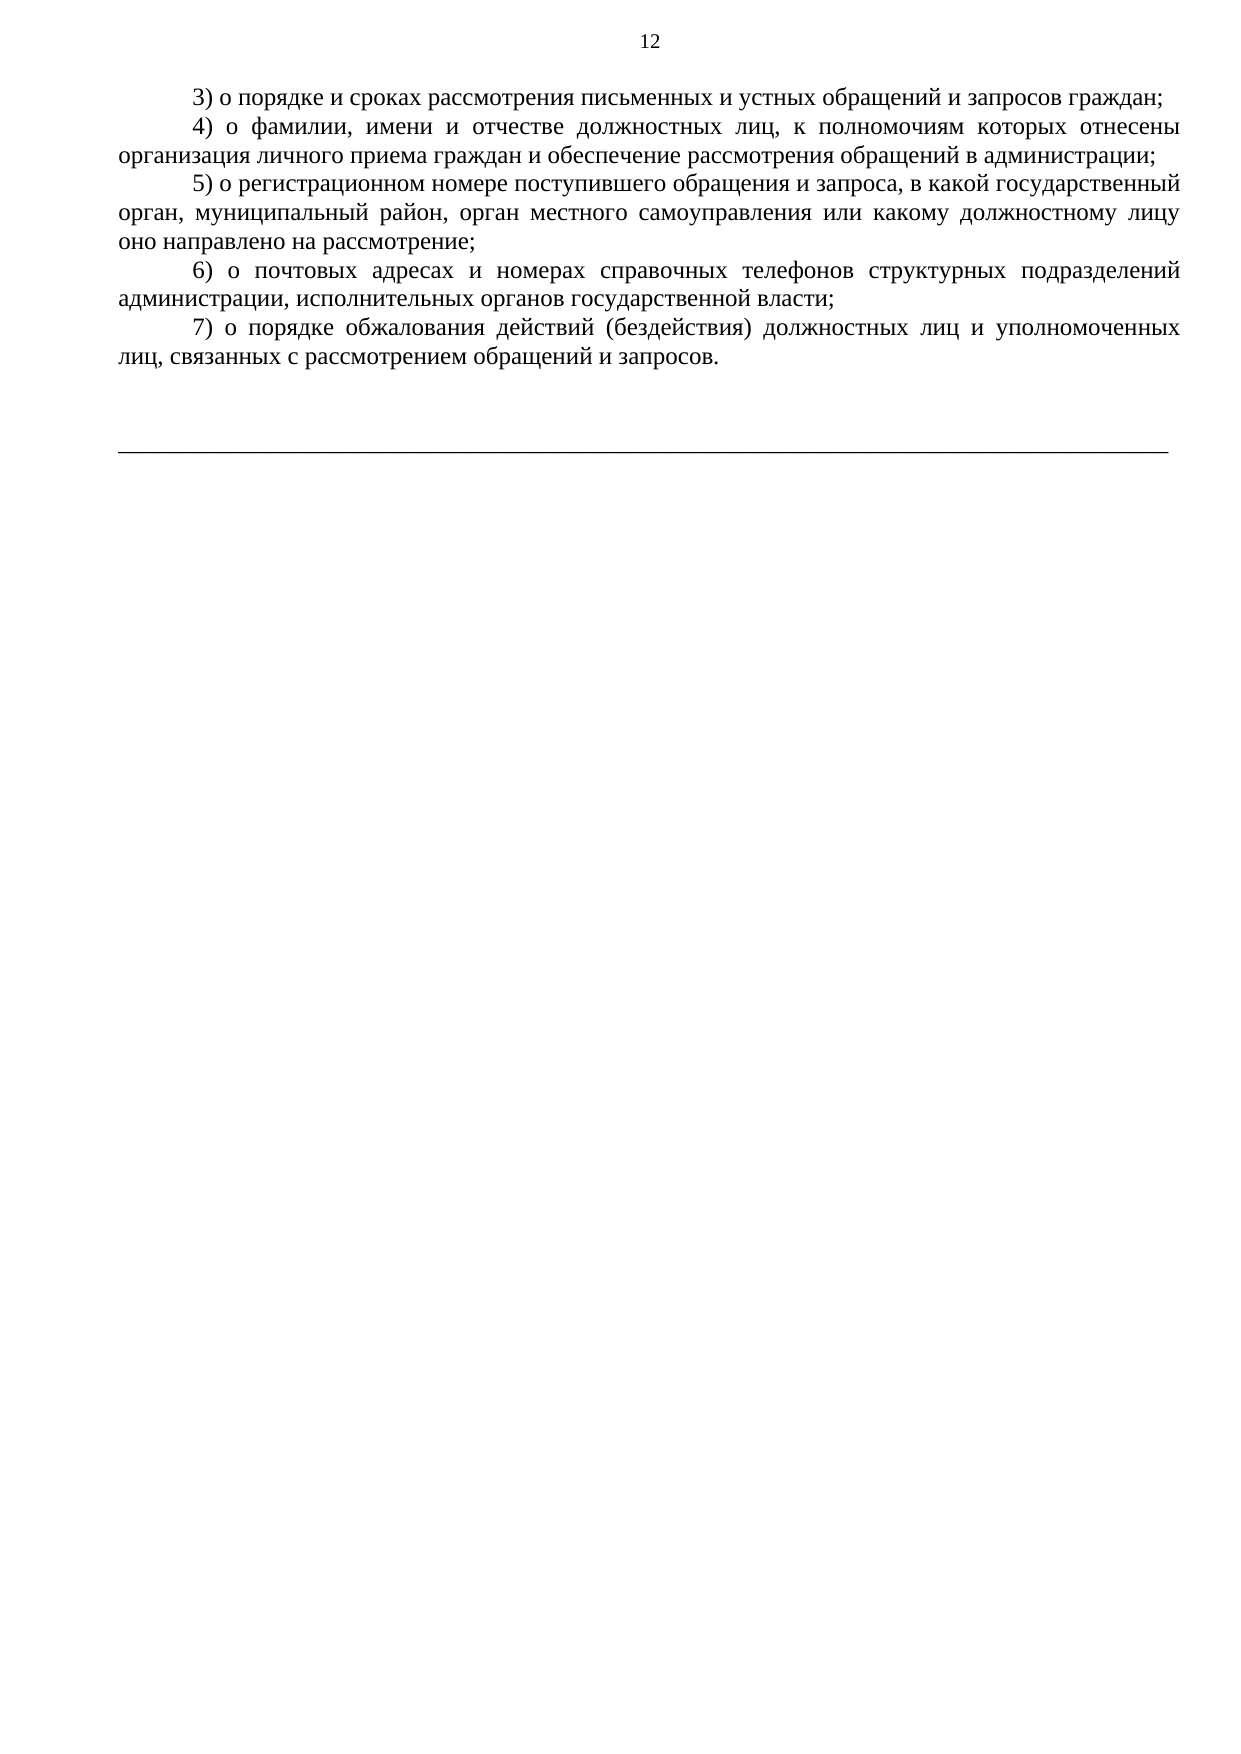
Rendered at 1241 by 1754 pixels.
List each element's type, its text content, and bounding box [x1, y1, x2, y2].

text 3) о порядке и сроках рассмотрения письменных и устных обращений и запросов граждан; [118, 82, 1181, 111]
text 4) о фамилии, имени и отчестве должностных лиц, к полномочиям которых отнесены организация личного приема граждан и обеспечение рассмотрения обращений в администрации; [118, 111, 1181, 168]
text ____________________________________________________________________________________ [118, 427, 1181, 456]
text 5) о регистрационном номере поступившего обращения и запроса, в какой государственный орган, муниципальный район, орган местного самоуправления или какому должностному лицу оно направлено на рассмотрение; [118, 168, 1181, 255]
text 7) о порядке обжалования действий (бездействия) должностных лиц и уполномоченных лиц, связанных с рассмотрением обращений и запросов. [118, 312, 1181, 370]
text 6) о почтовых адресах и номерах справочных телефонов структурных подразделений администрации, исполнительных органов государственной власти; [118, 255, 1181, 312]
